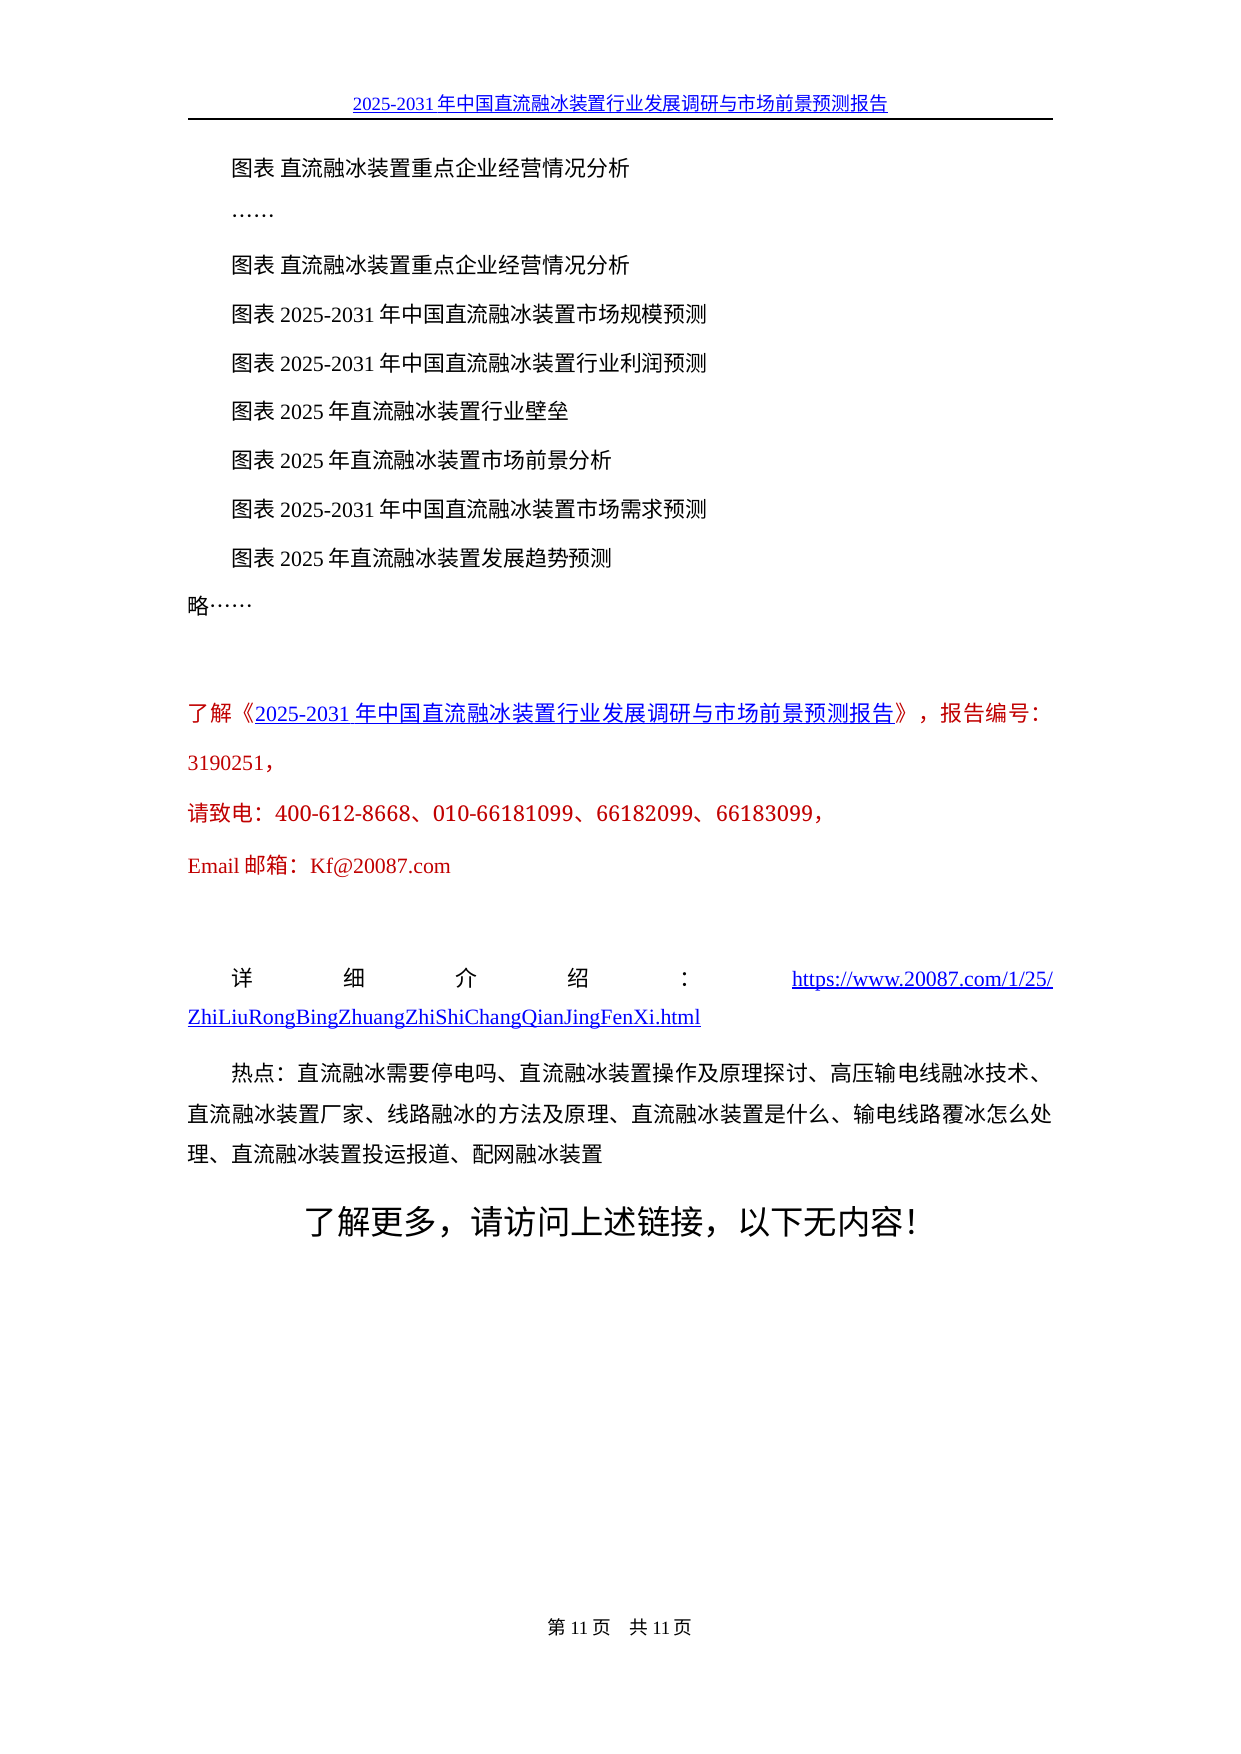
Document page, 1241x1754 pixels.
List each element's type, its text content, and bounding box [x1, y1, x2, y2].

text 请致电：400-612-8668、010-66181099、66182099、66183099， [187, 796, 1053, 828]
text 热点：直流融冰需要停电吗、直流融冰装置操作及原理探讨、高压输电线融冰技术、直流融冰装置厂家、线路融冰的方法及原理、直流融冰装置是什么、输电线路覆冰怎么处理、直流融冰装置投运报道、配网融冰装置 [187, 1056, 1053, 1169]
text Email邮箱：Kf@20087.com [187, 847, 1053, 880]
text 详细介绍：https://www.20087.com/1/25/ZhiLiuRongBingZhuangZhiShiChangQianJingFenXi.html [187, 960, 1053, 1033]
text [187, 150, 1053, 621]
title 了解更多，请访问上述链接，以下无内容！ [187, 1187, 1053, 1252]
text 了解《2025-2031年中国直流融冰装置行业发展调研与市场前景预测报告》，报告编号：3190251， [187, 695, 1053, 777]
